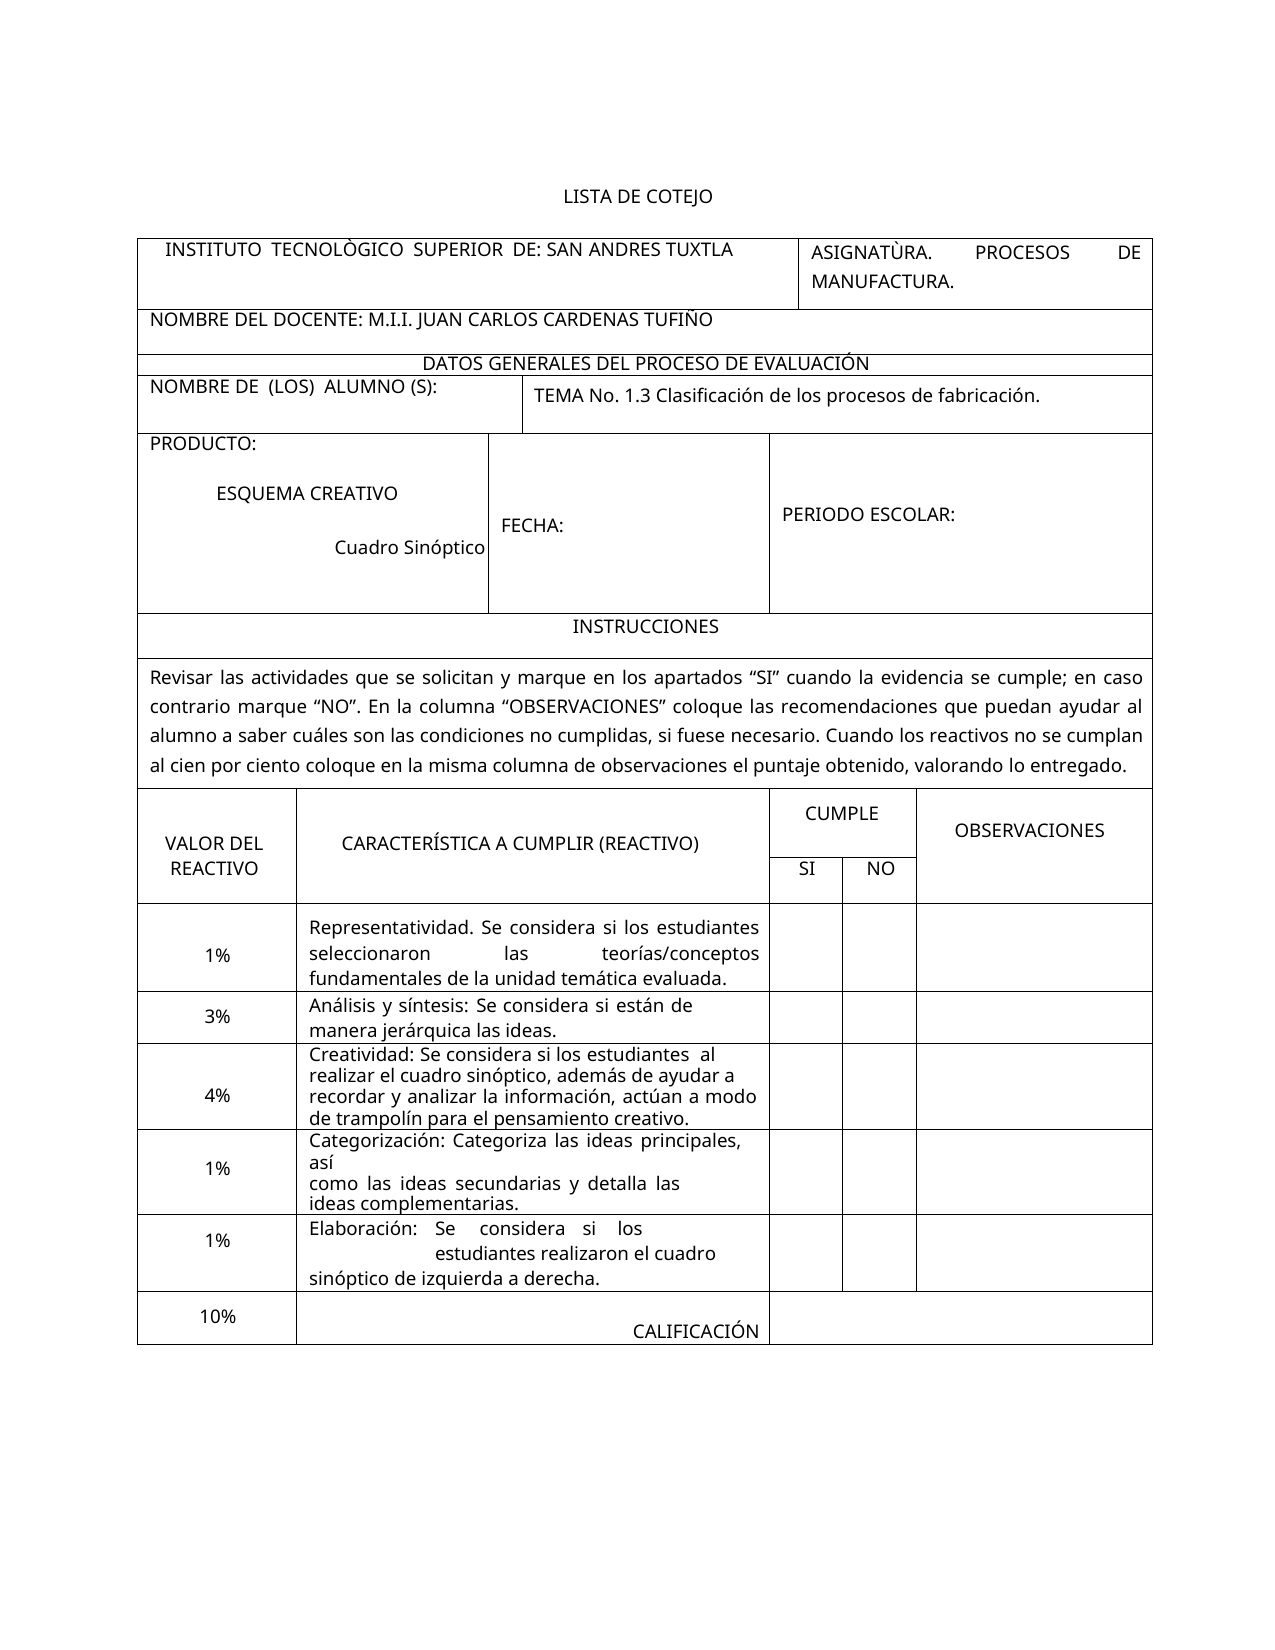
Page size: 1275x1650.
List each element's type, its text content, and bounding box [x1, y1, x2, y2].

table_cell [770, 1215, 842, 1291]
table_cell [843, 904, 916, 991]
table_cell OBSERVACIONES [917, 789, 1152, 903]
table_cell VALOR DEL REACTIVO [138, 789, 296, 903]
text LISTA DE COTEJO [349, 184, 926, 209]
table_cell NOMBRE DEL DOCENTE: M.I.I. JUAN CARLOS CARDENAS TUFIÑO [138, 310, 1152, 354]
table_cell [917, 1215, 1152, 1291]
table_cell [843, 1215, 916, 1291]
table_cell [770, 904, 842, 991]
table_cell [843, 1130, 916, 1214]
table_cell [917, 904, 1152, 991]
table_cell [917, 992, 1152, 1043]
table_cell Análisis y síntesis: Se considera si están de manera jerárquica las ideas. [297, 992, 769, 1043]
table_cell Revisar las actividades que se solicitan y marque en los apartados “SI” cuando la evidencia se cumple; en caso contrario marque “NO”. En la columna “OBSERVACIONES” coloque las recomendaciones que puedan ayudar al alumno a saber cuáles son las condiciones no cumplidas, si fuese necesario. Cuando los reactivos no se cumplan al cien por ciento coloque en la misma columna de observaciones el puntaje obtenido, valorando lo entregado. [138, 659, 1152, 788]
table_cell [770, 1044, 842, 1129]
table_cell Creatividad: Se considera si los estudiantes al realizar el cuadro sinóptico, además de ayudar a recordar y analizar la información, actúan a modo de trampolín para el pensamiento creativo. [297, 1044, 769, 1129]
table_cell CALIFICACIÓN [297, 1292, 769, 1344]
table_header ASIGNATÙRA. PROCESOS DE MANUFACTURA. [799, 239, 1152, 309]
table_cell [843, 1044, 916, 1129]
table_cell NOMBRE DE (LOS) ALUMNO (S): [138, 376, 522, 433]
table_cell PERIODO ESCOLAR: [770, 434, 1152, 612]
table_cell Elaboración: Se considera si los estudiantes realizaron el cuadro sinóptico de izquierda a derecha. [297, 1215, 769, 1291]
table_cell [770, 1292, 1152, 1344]
table_cell Representatividad. Se considera si los estudiantes seleccionaron las teorías/conceptos fundamentales de la unidad temática evaluada. [297, 904, 769, 991]
table_cell [843, 992, 916, 1043]
table_cell Categorización: Categoriza las ideas principales, así como las ideas secundarias y detalla las ideas complementarias. [297, 1130, 769, 1214]
table_cell FECHA: [489, 434, 769, 612]
table_cell PRODUCTO: ESQUEMA CREATIVO Cuadro Sinóptico [138, 434, 488, 612]
table_cell 10% [138, 1292, 296, 1344]
table_cell CUMPLE [770, 789, 916, 857]
table_cell 3% [138, 992, 296, 1043]
table_cell [917, 1044, 1152, 1129]
table_cell [917, 1130, 1152, 1214]
table_cell DATOS GENERALES DEL PROCESO DE EVALUACIÓN [138, 355, 1152, 375]
table_cell 1% [138, 904, 296, 991]
table_cell SI [770, 858, 842, 903]
table_header INSTITUTO TECNOLÒGICO SUPERIOR DE: SAN ANDRES TUXTLA [138, 239, 798, 309]
table_cell INSTRUCCIONES [138, 614, 1152, 658]
table_cell [770, 992, 842, 1043]
table_cell CARACTERÍSTICA A CUMPLIR (REACTIVO) [297, 789, 769, 903]
table_cell 1% [138, 1130, 296, 1214]
table_cell 1% [138, 1215, 296, 1291]
table_cell 4% [138, 1044, 296, 1129]
table_cell [770, 1130, 842, 1214]
table_cell NO [843, 858, 916, 903]
table_cell TEMA No. 1.3 Clasificación de los procesos de fabricación. [523, 376, 1152, 433]
